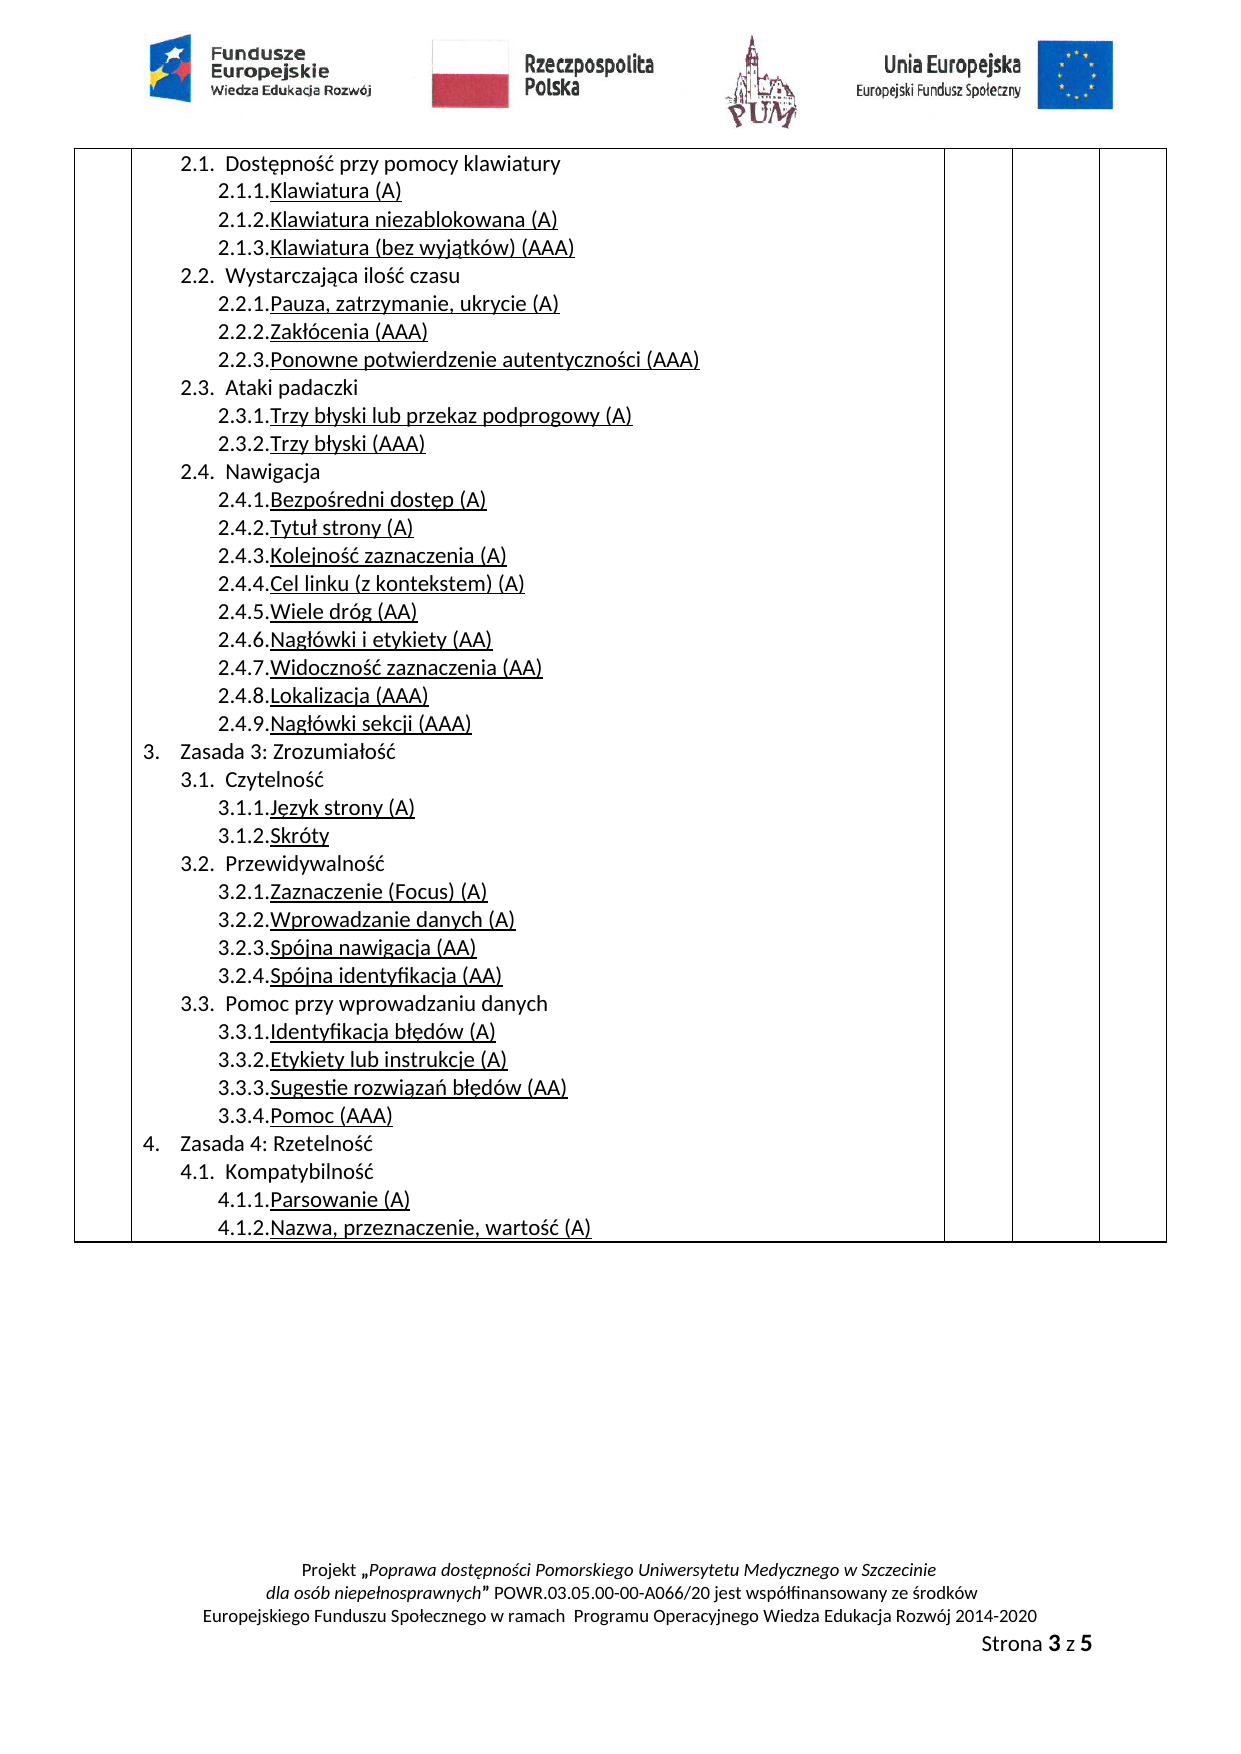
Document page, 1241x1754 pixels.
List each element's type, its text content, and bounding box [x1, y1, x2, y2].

picture [138, 31, 1119, 129]
table_cell □ [1013, 149, 1099, 1241]
table_cell □ [1100, 149, 1166, 1241]
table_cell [132, 149, 944, 1241]
table_cell [75, 149, 131, 1241]
table_cell K [945, 149, 1012, 1241]
